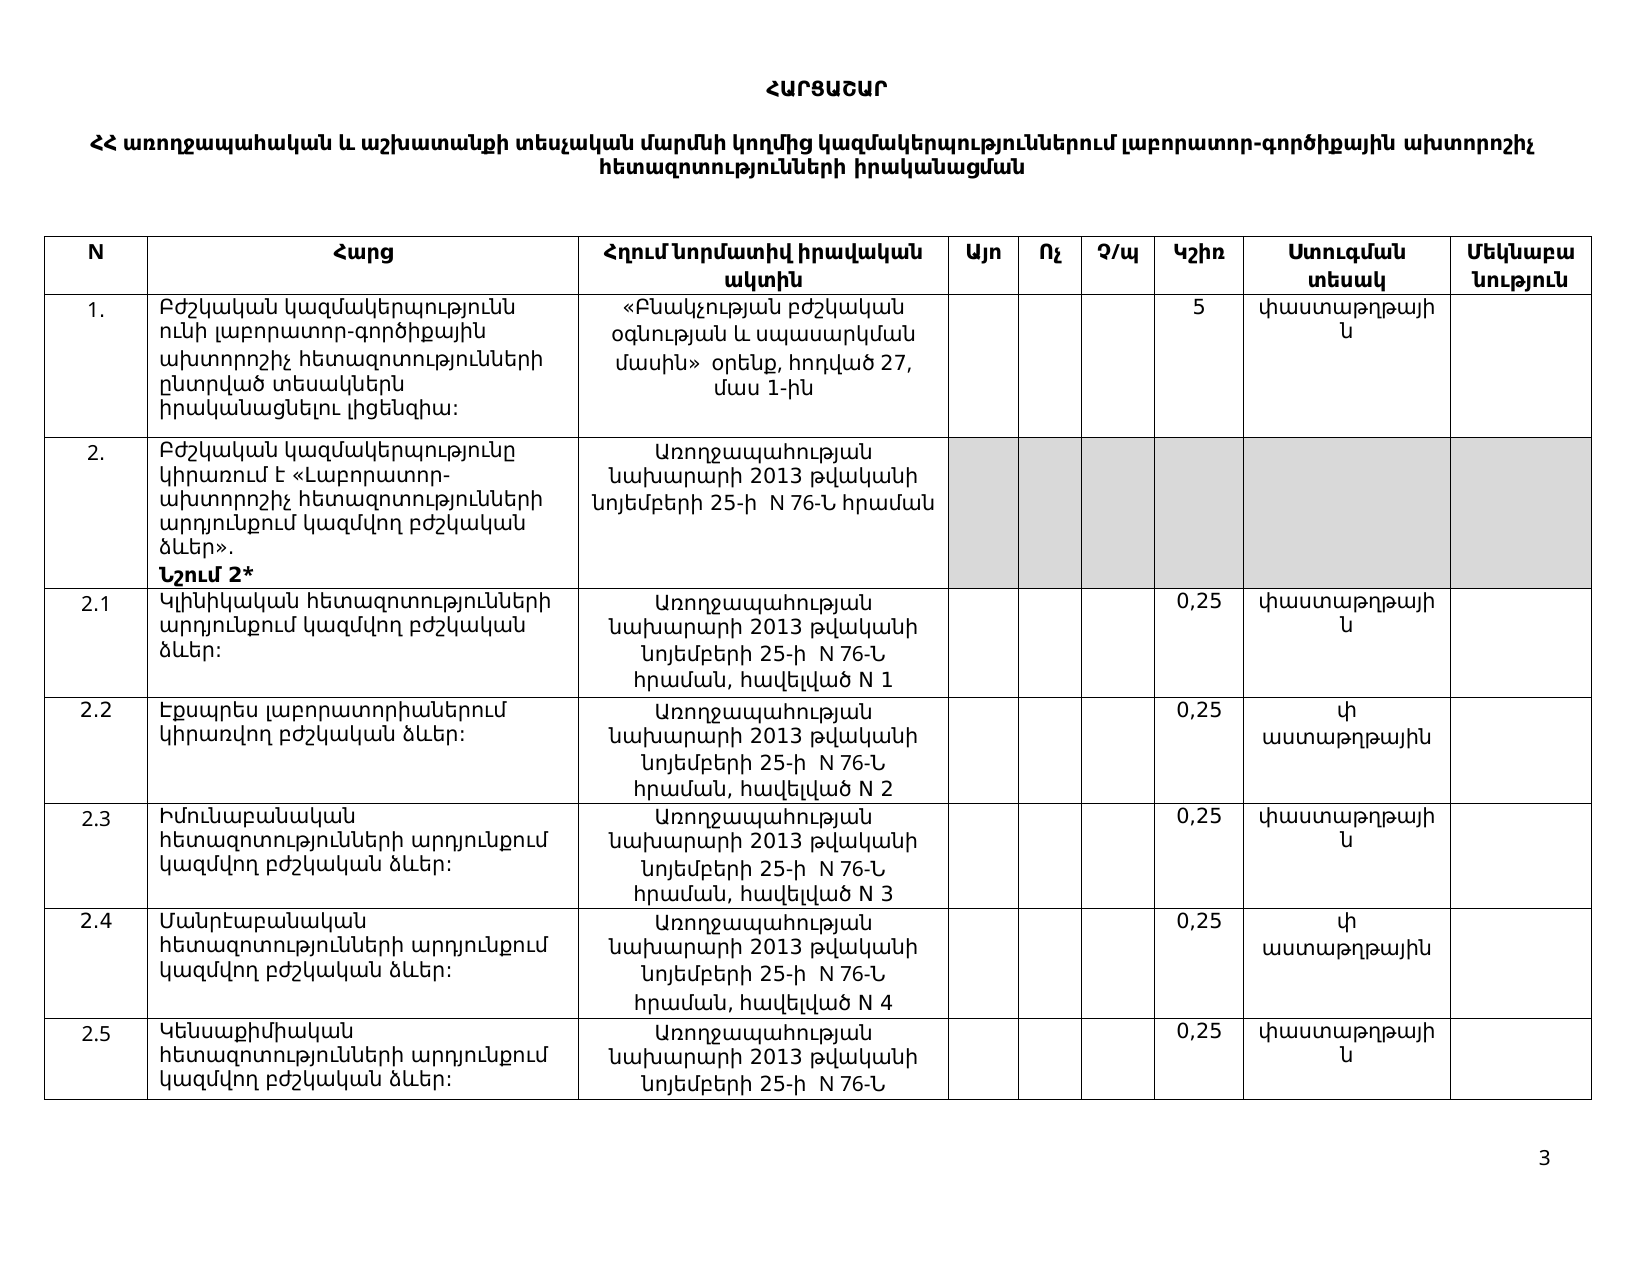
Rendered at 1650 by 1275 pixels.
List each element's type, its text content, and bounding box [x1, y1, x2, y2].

table_cell [1451, 698, 1591, 803]
table_cell [1019, 698, 1081, 803]
table_cell 0,25 [1155, 698, 1243, 803]
table_cell [1082, 804, 1154, 908]
table_cell [1019, 909, 1081, 1018]
table_cell փաստաթղթային [1244, 698, 1450, 803]
table_header Այո [949, 237, 1018, 294]
table_header N [45, 237, 147, 294]
table_cell 0,25 [1155, 909, 1243, 1018]
table_cell [1451, 589, 1591, 697]
table_cell [937, 1019, 948, 1099]
text ՀՀ առողջապահական և աշխատանքի տեսչական մարմնի կողմից կազմակերպություններում լաբորատոր-գործիքային ախտորոշիչ հետազոտությունների իրականացման [74, 131, 1550, 179]
table_cell 1. [45, 295, 147, 437]
table_cell [1082, 438, 1154, 588]
table_cell [1451, 295, 1591, 437]
table_cell [579, 1019, 590, 1099]
table_cell փաստաթղթային [1244, 589, 1450, 697]
table_cell Բժշկական կազմակերպությունն ունի լաբորատոր-գործիքային ախտորոշիչ հետազոտությունների ընտրված տեսակներն իրականացնելու լիցենզիա: [148, 295, 578, 437]
table_cell [1019, 804, 1081, 908]
table_cell 2.1 [45, 589, 147, 697]
table_cell Իմունաբանական հետազոտությունների արդյունքում կազմվող բժշկական ձևեր: [148, 804, 578, 908]
table_cell [949, 804, 1018, 908]
table_cell [1082, 698, 1154, 803]
table_cell [1155, 438, 1243, 588]
table_cell [579, 438, 948, 588]
table_cell [1244, 438, 1450, 588]
table_cell [949, 909, 1018, 1018]
table_cell [1019, 1019, 1081, 1099]
table_header Հղում նորմատիվ իրավական ակտին [579, 237, 948, 294]
table_header Չ/պ [1082, 237, 1154, 294]
table_cell [1082, 295, 1154, 437]
table_cell փաստաթղթային [1244, 909, 1450, 1018]
table_header Մեկնաբանություն [1451, 237, 1591, 294]
table_cell փաստաթղթային [1244, 1019, 1450, 1099]
table_cell Կլինիկական հետազոտությունների արդյունքում կազմվող բժշկական ձևեր: [148, 589, 578, 697]
table_cell 5 [1155, 295, 1243, 437]
table_cell [949, 438, 1018, 588]
table_cell [1451, 804, 1591, 908]
table_cell [579, 804, 590, 908]
table_cell [937, 698, 948, 803]
table_header Հարց [148, 237, 578, 294]
table_cell [1082, 909, 1154, 1018]
table_cell [949, 295, 1018, 437]
table_cell [949, 589, 1018, 697]
table_cell [1019, 589, 1081, 697]
table_cell [937, 804, 948, 908]
table_cell փաստաթղթային [1244, 804, 1450, 908]
table_cell [1019, 295, 1081, 437]
table_header Ստուգման տեսակ [1244, 237, 1450, 294]
table_cell [949, 1019, 1018, 1099]
table_header Ոչ [1019, 237, 1081, 294]
text ՀԱՐՑԱՇԱՐ [74, 74, 1550, 102]
table_cell [937, 909, 948, 1018]
table_cell [1451, 1019, 1591, 1099]
table_cell [949, 698, 1018, 803]
table_cell Էքսպրես լաբորատորիաներում կիրառվող բժշկական ձևեր: [148, 698, 578, 803]
table_cell 2.5 [45, 1019, 147, 1099]
table_cell Բժշկական կազմակերպությունը կիրառում է «Լաբորատոր-ախտորոշիչ հետազոտությունների արդյունքում կազմվող բժշկական ձևեր». Նշում 2* [148, 438, 578, 588]
table_cell Մանրէաբանական հետազոտությունների արդյունքում կազմվող բժշկական ձևեր: [148, 909, 578, 1018]
table_cell 0,25 [1155, 589, 1243, 697]
table_cell 2.2 [45, 698, 147, 803]
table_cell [148, 1019, 578, 1099]
table_cell 2.3 [45, 804, 147, 908]
table_cell փաստաթղթային [1244, 295, 1450, 437]
table_cell [579, 909, 590, 1018]
table_cell [1451, 909, 1591, 1018]
table_cell [579, 589, 948, 697]
table_cell [1082, 1019, 1154, 1099]
table_cell 0,25 [1155, 1019, 1243, 1099]
table_header Կշիռ [1155, 237, 1243, 294]
table_cell [1019, 438, 1081, 588]
table_cell 2. [45, 438, 147, 588]
table_cell [1082, 589, 1154, 697]
table_cell [1451, 438, 1591, 588]
table_cell «Բնակչության բժշկական օգնության և սպասարկման մասին» օրենք, հոդված 27, մաս 1-ին [579, 295, 948, 437]
table_cell [579, 698, 590, 803]
table_cell 2.4 [45, 909, 147, 1018]
table_cell 0,25 [1155, 804, 1243, 908]
